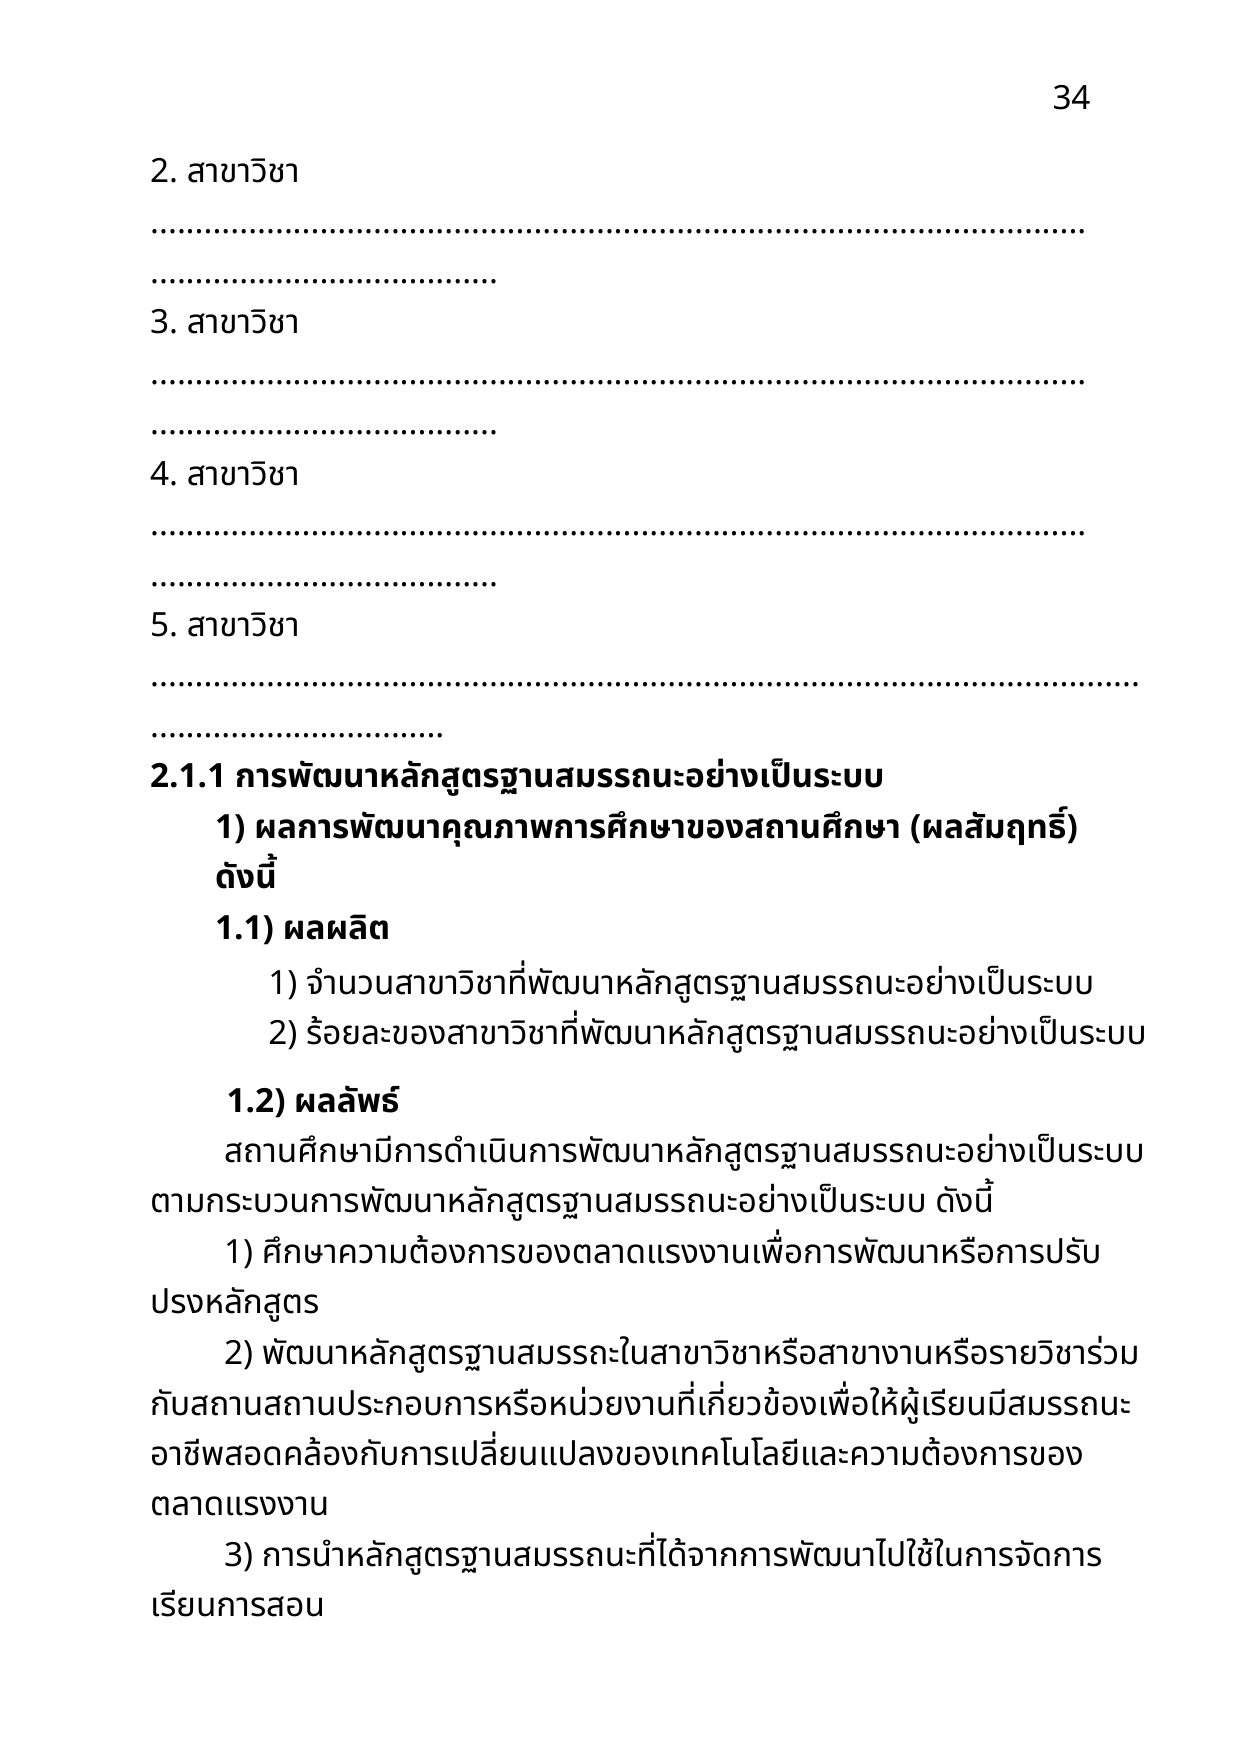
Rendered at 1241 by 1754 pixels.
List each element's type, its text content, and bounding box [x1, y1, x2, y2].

text 4. สาขาวิชา ................................................................................................................................................ [150, 450, 1090, 601]
text 3. สาขาวิชา ................................................................................................................................................ [150, 298, 1090, 450]
list 1.1) ผลผลิต [215, 904, 1122, 954]
list 1) ผลการพัฒนาคุณภาพการศึกษาของสถานศึกษา (ผลสัมฤทธิ์) ดังนี้ [215, 803, 1090, 904]
list 3) การนำหลักสูตรฐานสมรรถนะที่ได้จากการพัฒนาไปใช้ในการจัดการเรียนการสอน [150, 1531, 1149, 1632]
list 2) ร้อยละของสาขาวิชาที่พัฒนาหลักสูตรฐานสมรรถนะอย่างเป็นระบบ [225, 1009, 1149, 1060]
list 2) พัฒนาหลักสูตรฐานสมรรถะในสาขาวิชาหรือสาขางานหรือรายวิชาร่วมกับสถานสถานประกอบการหรือหน่วยงานที่เกี่ยวข้องเพื่อให้ผู้เรียนมีสมรรถนะอาชีพสอดคล้องกับการเปลี่ยนแปลงของเทคโนโลยีและความต้องการของตลาดแรงงาน [150, 1329, 1149, 1531]
text 2. สาขาวิชา ................................................................................................................................................ [150, 147, 1090, 298]
text 1.2) ผลลัพธ์ [150, 1076, 1149, 1127]
list 1) ศึกษาความต้องการของตลาดแรงงานเพื่อการพัฒนาหรือการปรับปรงหลักสูตร [150, 1228, 1149, 1329]
text 2.1.1 การพัฒนาหลักสูตรฐานสมรรถนะอย่างเป็นระบบ [150, 752, 1149, 803]
text 5. สาขาวิชา ................................................................................................................................................ [150, 601, 1149, 752]
list สถานศึกษามีการดำเนินการพัฒนาหลักสูตรฐานสมรรถนะอย่างเป็นระบบตามกระบวนการพัฒนาหลักสูตรฐานสมรรถนะอย่างเป็นระบบ ดังนี้ [150, 1127, 1149, 1228]
list 1) จำนวนสาขาวิชาที่พัฒนาหลักสูตรฐานสมรรถนะอย่างเป็นระบบ [225, 958, 1149, 1009]
